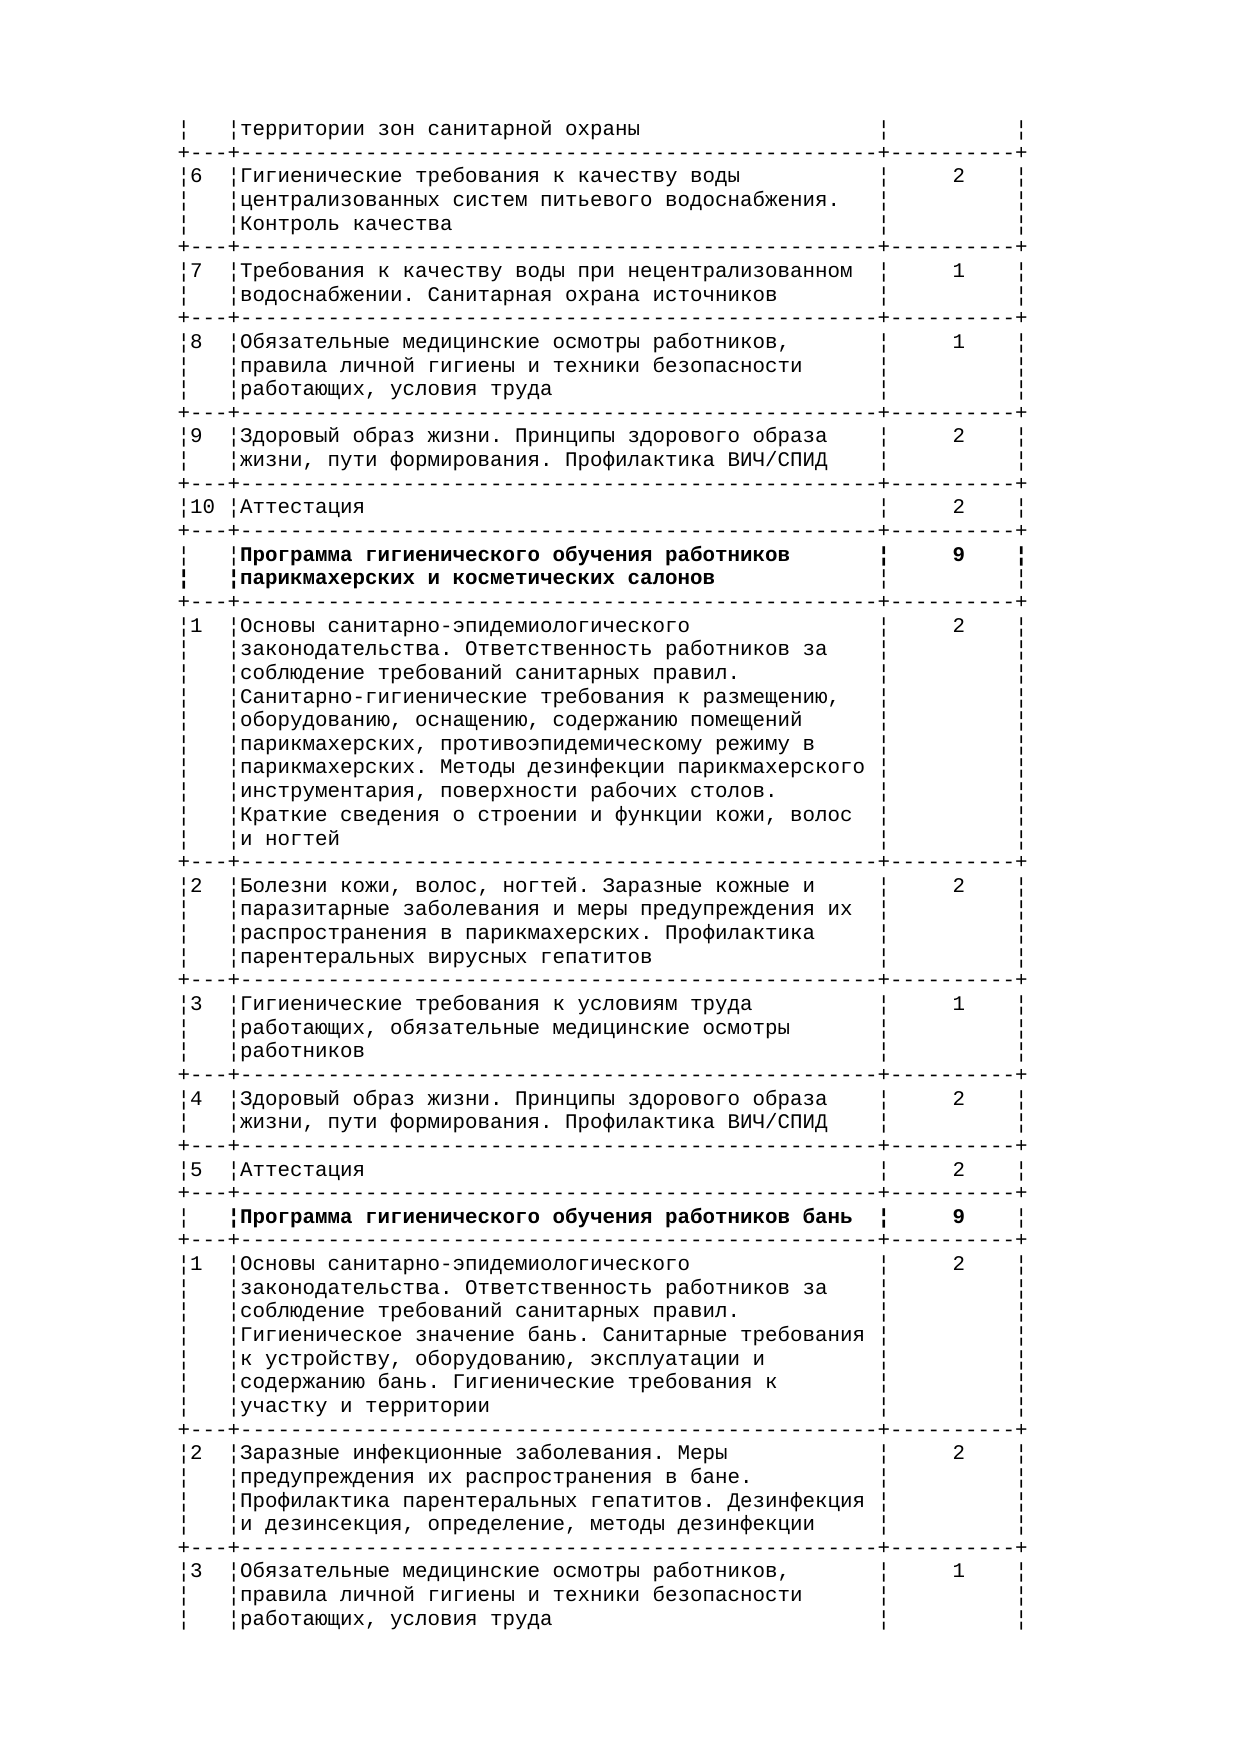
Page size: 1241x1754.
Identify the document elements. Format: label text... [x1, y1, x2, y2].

text ¦1 ¦Основы санитарно-эпидемиологического ¦ 2 ¦ [177, 615, 1152, 638]
text ¦ ¦к устройству, оборудованию, эксплуатации и ¦ ¦ [177, 1348, 1152, 1371]
text ¦ ¦соблюдение требований санитарных правил. ¦ ¦ [177, 1300, 1152, 1324]
text ¦2 ¦Болезни кожи, волос, ногтей. Заразные кожные и ¦ 2 ¦ [177, 875, 1152, 898]
text +---+---------------------------------------------------+----------+ [177, 1419, 1152, 1442]
text +---+---------------------------------------------------+----------+ [177, 236, 1152, 260]
text ¦3 ¦Обязательные медицинские осмотры работников, ¦ 1 ¦ [177, 1561, 1152, 1584]
text ¦ ¦парентеральных вирусных гепатитов ¦ ¦ [177, 946, 1152, 969]
text +---+---------------------------------------------------+----------+ [177, 591, 1152, 615]
text ¦ ¦работников ¦ ¦ [177, 1040, 1152, 1064]
text ¦ ¦законодательства. Ответственность работников за ¦ ¦ [177, 1277, 1152, 1300]
text ¦4 ¦Здоровый образ жизни. Принципы здорового образа ¦ 2 ¦ [177, 1088, 1152, 1111]
text +---+---------------------------------------------------+----------+ [177, 1064, 1152, 1088]
text ¦ ¦работающих, условия труда ¦ ¦ [177, 378, 1152, 402]
text ¦ ¦правила личной гигиены и техники безопасности ¦ ¦ [177, 1584, 1152, 1608]
text ¦ ¦предупреждения их распространения в бане. ¦ ¦ [177, 1466, 1152, 1489]
text +---+---------------------------------------------------+----------+ [177, 1229, 1152, 1253]
text +---+---------------------------------------------------+----------+ [177, 142, 1152, 165]
text ¦ ¦Гигиеническое значение бань. Санитарные требования ¦ ¦ [177, 1324, 1152, 1348]
text ¦ ¦оборудованию, оснащению, содержанию помещений ¦ ¦ [177, 709, 1152, 733]
text +---+---------------------------------------------------+----------+ [177, 1135, 1152, 1158]
text ¦ ¦Программа гигиенического обучения работников ¦ 9 ¦ [177, 544, 1152, 567]
text ¦ ¦парикмахерских. Методы дезинфекции парикмахерского ¦ ¦ [177, 757, 1152, 780]
text +---+---------------------------------------------------+----------+ [177, 402, 1152, 426]
text ¦ ¦паразитарные заболевания и меры предупреждения их ¦ ¦ [177, 898, 1152, 922]
text +---+---------------------------------------------------+----------+ [177, 969, 1152, 993]
text ¦9 ¦Здоровый образ жизни. Принципы здорового образа ¦ 2 ¦ [177, 426, 1152, 449]
text ¦7 ¦Требования к качеству воды при нецентрализованном ¦ 1 ¦ [177, 260, 1152, 284]
text ¦ ¦Краткие сведения о строении и функции кожи, волос ¦ ¦ [177, 804, 1152, 827]
text ¦ ¦Контроль качества ¦ ¦ [177, 213, 1152, 236]
text ¦8 ¦Обязательные медицинские осмотры работников, ¦ 1 ¦ [177, 331, 1152, 354]
text ¦ ¦правила личной гигиены и техники безопасности ¦ ¦ [177, 354, 1152, 378]
text ¦ ¦содержанию бань. Гигиенические требования к ¦ ¦ [177, 1371, 1152, 1395]
text ¦ ¦и ногтей ¦ ¦ [177, 827, 1152, 851]
text ¦2 ¦Заразные инфекционные заболевания. Меры ¦ 2 ¦ [177, 1442, 1152, 1466]
text +---+---------------------------------------------------+----------+ [177, 307, 1152, 331]
text +---+---------------------------------------------------+----------+ [177, 520, 1152, 544]
text +---+---------------------------------------------------+----------+ [177, 473, 1152, 496]
text ¦ ¦и дезинсекция, определение, методы дезинфекции ¦ ¦ [177, 1513, 1152, 1537]
text +---+---------------------------------------------------+----------+ [177, 851, 1152, 875]
text ¦ ¦соблюдение требований санитарных правил. ¦ ¦ [177, 662, 1152, 686]
text ¦ ¦законодательства. Ответственность работников за ¦ ¦ [177, 638, 1152, 662]
text ¦ ¦Программа гигиенического обучения работников бань ¦ 9 ¦ [177, 1206, 1152, 1229]
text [177, 1537, 1152, 1561]
text ¦5 ¦Аттестация ¦ 2 ¦ [177, 1158, 1152, 1182]
text ¦ ¦работающих, обязательные медицинские осмотры ¦ ¦ [177, 1017, 1152, 1040]
text +---+---------------------------------------------------+----------+ [177, 1182, 1152, 1206]
text ¦ ¦инструментария, поверхности рабочих столов. ¦ ¦ [177, 780, 1152, 804]
text ¦ ¦жизни, пути формирования. Профилактика ВИЧ/СПИД ¦ ¦ [177, 1111, 1152, 1135]
text ¦ ¦территории зон санитарной охраны ¦ ¦ [177, 118, 1152, 142]
text ¦ ¦жизни, пути формирования. Профилактика ВИЧ/СПИД ¦ ¦ [177, 449, 1152, 473]
text ¦10 ¦Аттестация ¦ 2 ¦ [177, 496, 1152, 520]
text ¦ ¦работающих, условия труда ¦ ¦ [177, 1608, 1152, 1631]
text ¦ ¦Санитарно-гигиенические требования к размещению, ¦ ¦ [177, 686, 1152, 709]
text ¦3 ¦Гигиенические требования к условиям труда ¦ 1 ¦ [177, 993, 1152, 1017]
text ¦ ¦централизованных систем питьевого водоснабжения. ¦ ¦ [177, 189, 1152, 213]
text ¦ ¦Профилактика парентеральных гепатитов. Дезинфекция ¦ ¦ [177, 1489, 1152, 1513]
text ¦ ¦участку и территории ¦ ¦ [177, 1395, 1152, 1419]
text ¦6 ¦Гигиенические требования к качеству воды ¦ 2 ¦ [177, 165, 1152, 189]
text ¦ ¦парикмахерских и косметических салонов ¦ ¦ [177, 567, 1152, 591]
text ¦1 ¦Основы санитарно-эпидемиологического ¦ 2 ¦ [177, 1253, 1152, 1277]
text ¦ ¦водоснабжении. Санитарная охрана источников ¦ ¦ [177, 284, 1152, 307]
text ¦ ¦распространения в парикмахерских. Профилактика ¦ ¦ [177, 922, 1152, 946]
text ¦ ¦парикмахерских, противоэпидемическому режиму в ¦ ¦ [177, 733, 1152, 757]
